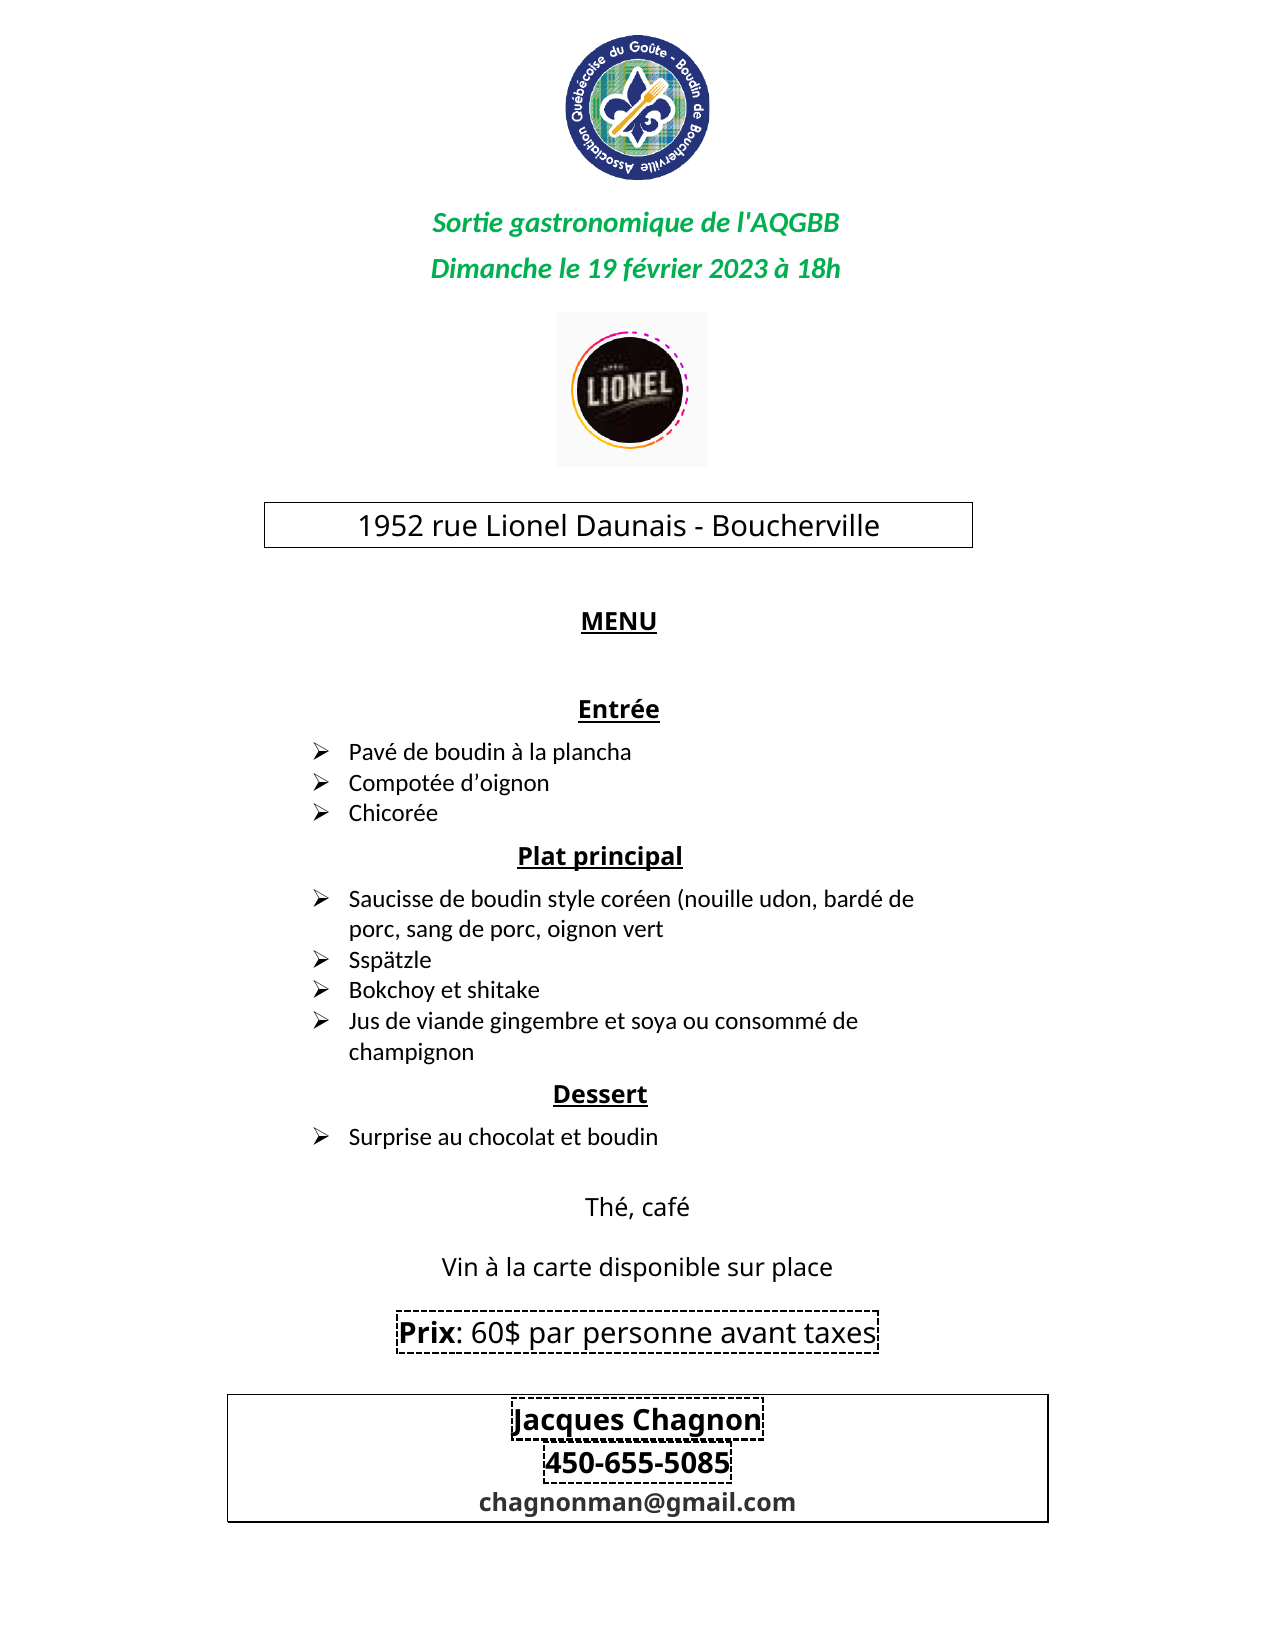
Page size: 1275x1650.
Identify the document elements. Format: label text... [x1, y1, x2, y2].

list Surprise au chocolat et boudin [311, 1121, 964, 1152]
text Jacques Chagnon [228, 1395, 1047, 1441]
list Saucisse de boudin style coréen (nouille udon, bardé de porc, sang de porc, oignon vert [311, 883, 964, 944]
text Prix: 60$ par personne avant taxes [236, 1310, 1039, 1354]
text Dessert [236, 1077, 964, 1111]
picture [556, 312, 708, 467]
picture [565, 35, 710, 180]
list Bokchoy et shitake [311, 974, 964, 1005]
text MENU [274, 603, 964, 637]
list Sspätzle [311, 944, 964, 974]
text 450-655-5085 [236, 1441, 1039, 1481]
text Sortie gastronomique de l'AQGBB [311, 204, 964, 240]
list Compotée d’oignon [311, 767, 964, 798]
text Plat principal [236, 838, 964, 873]
text Thé, café [236, 1190, 1039, 1224]
text Dimanche le 19 février 2023 à 18h [311, 250, 964, 286]
text Entrée [274, 692, 964, 726]
list Pavé de boudin à la plancha [311, 737, 964, 767]
list Jus de viande gingembre et soya ou consommé de champignon [311, 1005, 964, 1066]
text Vin à la carte disponible sur place [236, 1250, 1039, 1284]
text chagnonman@gmail.com [228, 1481, 1047, 1521]
list Chicorée [311, 798, 964, 828]
text 1952 rue Lionel Daunais - Boucherville [265, 503, 972, 547]
